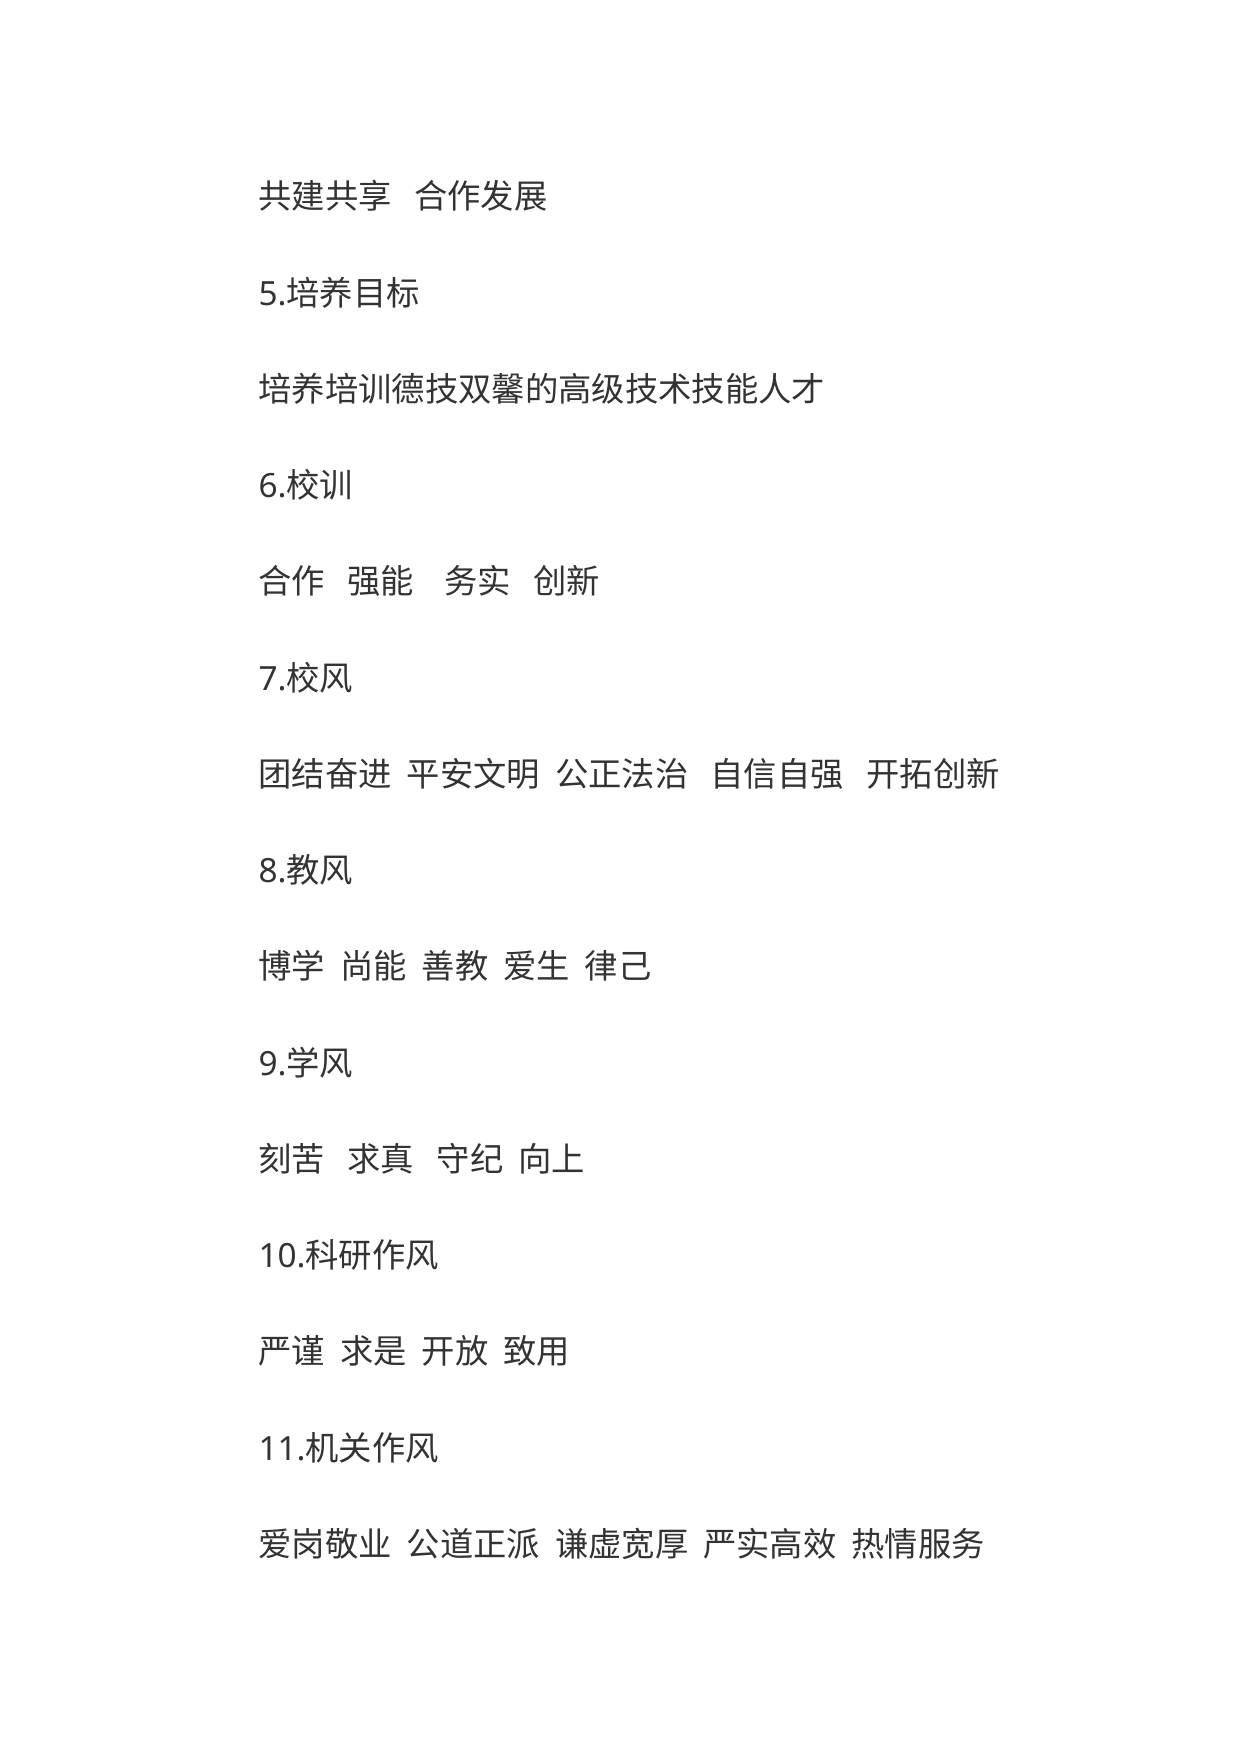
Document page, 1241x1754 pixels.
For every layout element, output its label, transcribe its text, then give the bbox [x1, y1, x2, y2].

list 5.培养目标 [225, 258, 1053, 323]
list 博学 尚能 善教 爱生 律己 [225, 932, 1053, 997]
list 10.科研作风 [225, 1221, 1053, 1286]
list 共建共享 合作发展 [225, 162, 1053, 227]
list 培养培训德技双馨的高级技术技能人才 [225, 354, 1053, 419]
list 刻苦 求真 守纪 向上 [225, 1124, 1053, 1189]
list 9.学风 [225, 1028, 1053, 1093]
list 11.机关作风 [225, 1413, 1053, 1478]
list 严谨 求是 开放 致用 [225, 1317, 1053, 1382]
list 团结奋进 平安文明 公正法治 自信自强 开拓创新 [225, 739, 1053, 804]
list 7.校风 [225, 643, 1053, 708]
list 爱岗敬业 公道正派 谦虚宽厚 严实高效 热情服务 [225, 1509, 1053, 1574]
list 8.教风 [225, 836, 1053, 901]
list 合作 强能 务实 创新 [225, 547, 1053, 612]
list 6.校训 [225, 451, 1053, 516]
